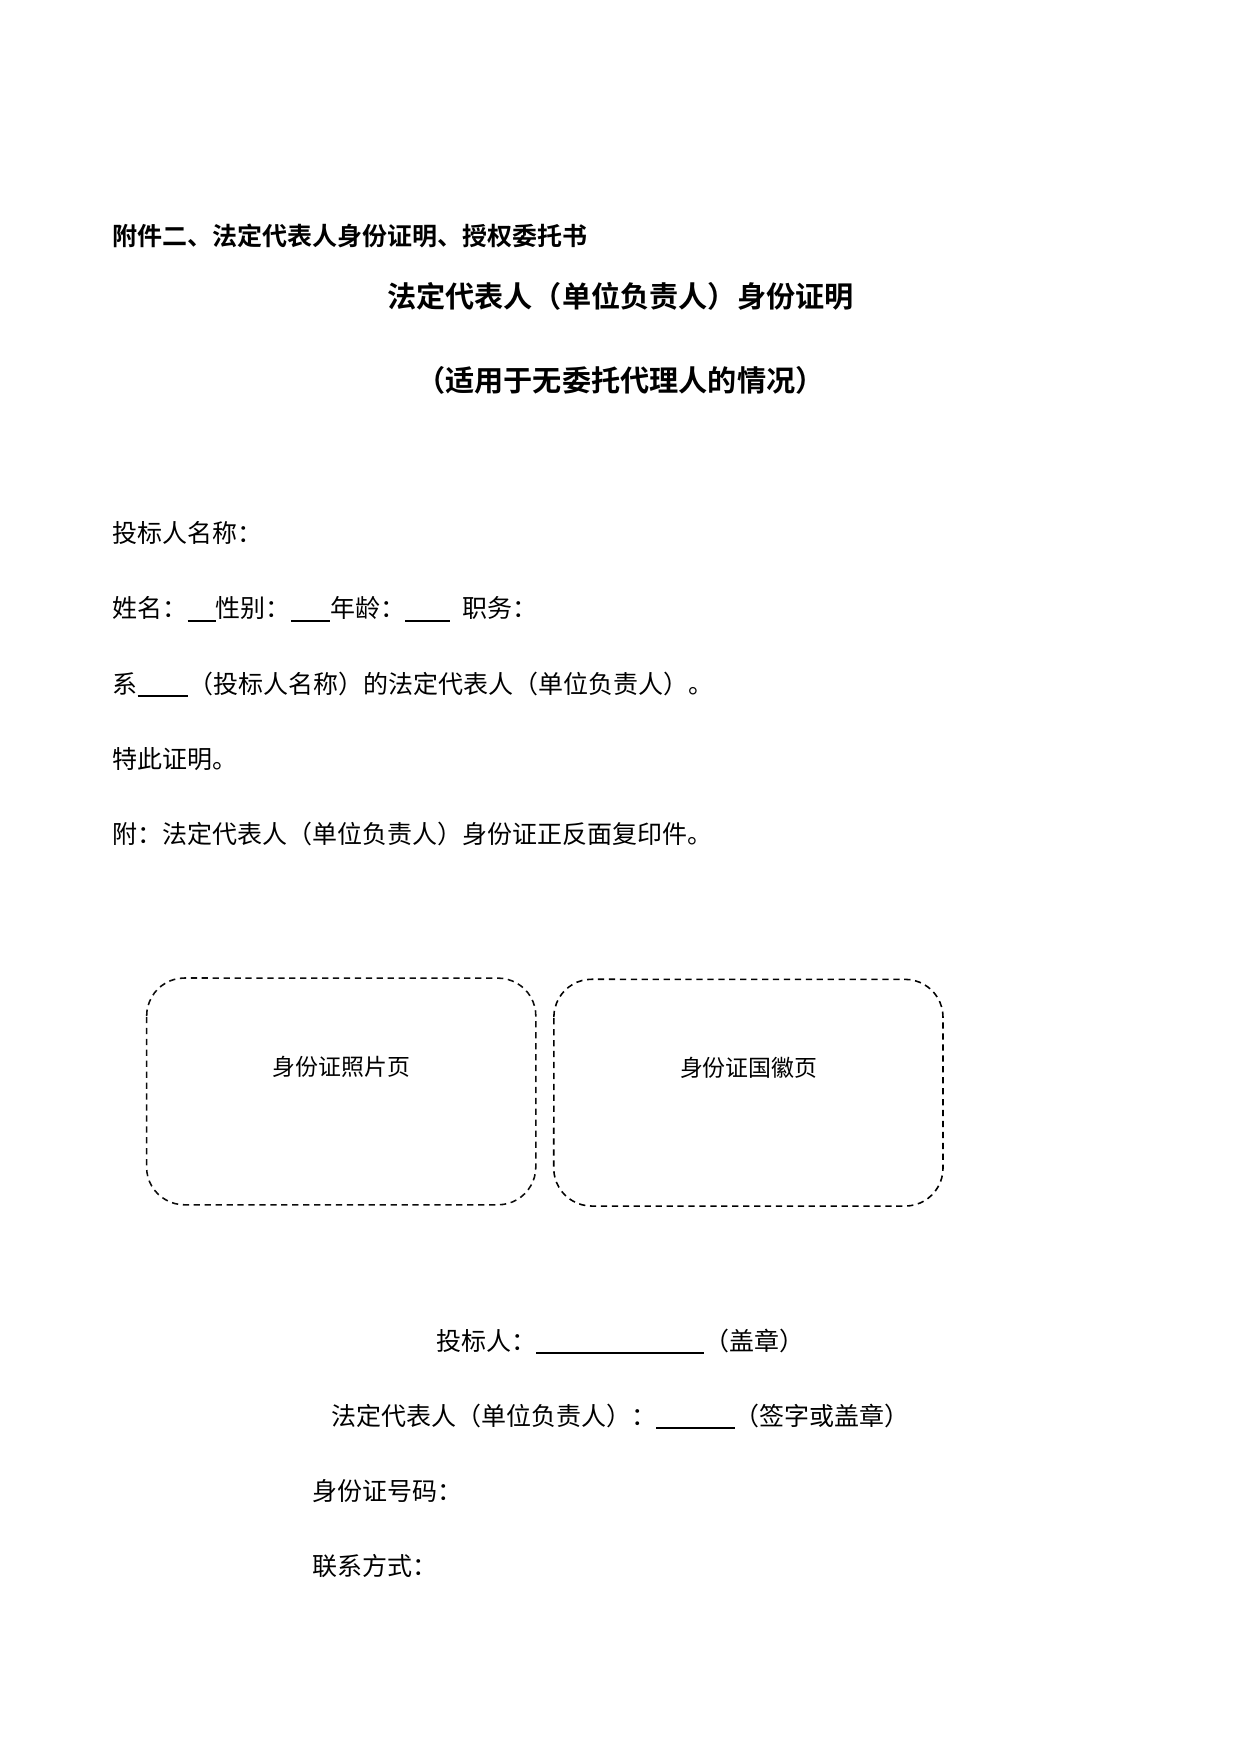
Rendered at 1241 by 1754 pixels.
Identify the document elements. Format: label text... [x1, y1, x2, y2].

text 法定代表人（单位负责人）： （签字或盖章） [112, 1396, 1128, 1432]
text 附件二、法定代表人身份证明、授权委托书 [112, 216, 1128, 252]
text 投标人名称： [112, 514, 1128, 550]
text 投标人： （盖章） [112, 1321, 1128, 1357]
text （适用于无委托代理人的情况） [112, 358, 1128, 400]
text 系 （投标人名称）的法定代表人（单位负责人）。 [112, 664, 1128, 700]
text 联系方式： [112, 1547, 1128, 1583]
text 身份证号码： [112, 1471, 1128, 1508]
text 特此证明。 [112, 739, 1128, 776]
text 附：法定代表人（单位负责人）身份证正反面复印件。 [112, 814, 1128, 851]
text 姓名： 性别： 年龄： 职务： [112, 589, 1128, 625]
text 法定代表人（单位负责人）身份证明 [112, 273, 1128, 316]
